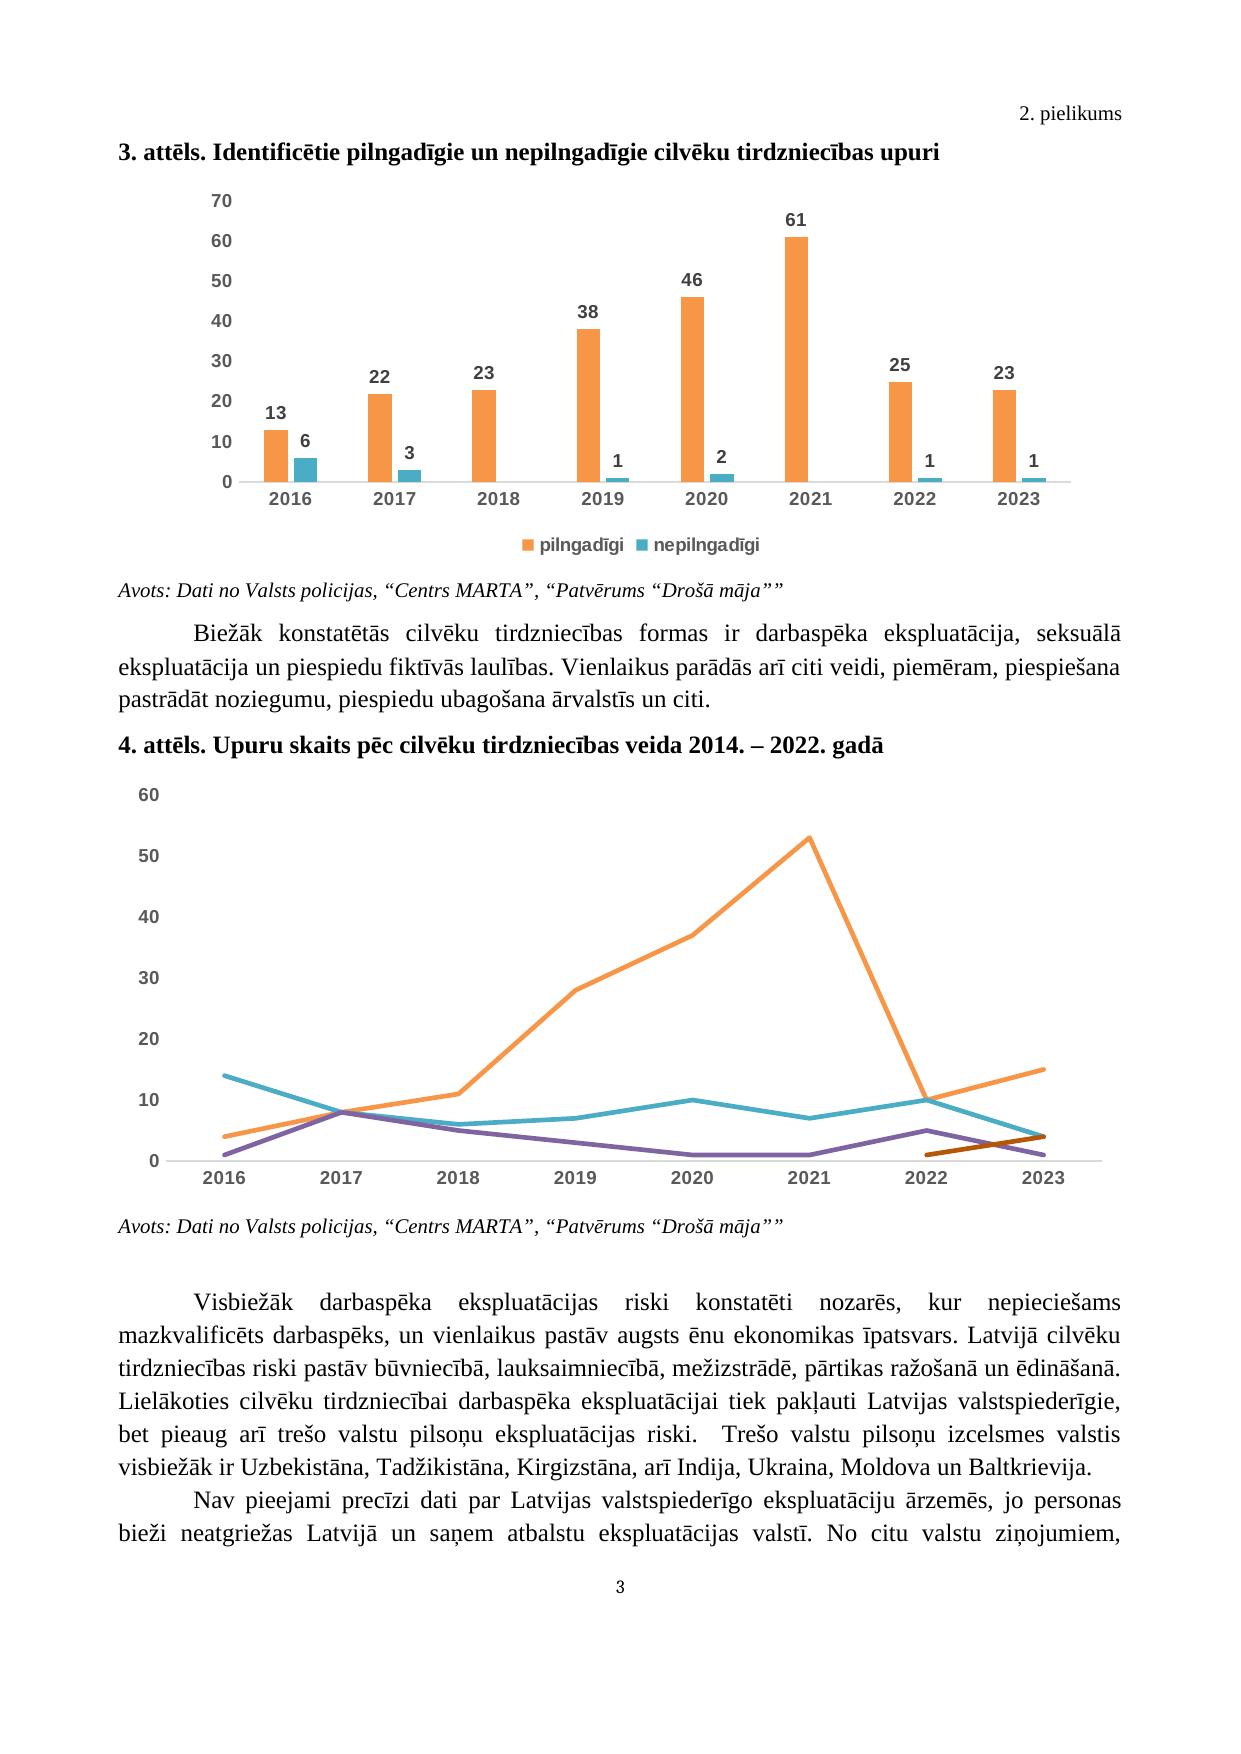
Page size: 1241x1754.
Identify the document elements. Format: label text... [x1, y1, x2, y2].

text 3. attēls. Identificētie pilngadīgie un nepilngadīgie cilvēku tirdzniecības upuri [118, 137, 1122, 166]
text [118, 1485, 1122, 1547]
text Visbiežāk darbaspēka ekspluatācijas riski konstatēti nozarēs, kur nepieciešams mazkvalificēts darbaspēks, un vienlaikus pastāv augsts ēnu ekonomikas īpatsvars. Latvijā cilvēku tirdzniecības riski pastāv būvniecībā, lauksaimniecībā, mežizstrādē, pārtikas ražošanā un ēdināšanā. Lielākoties cilvēku tirdzniecībai darbaspēka ekspluatācijai tiek pakļauti Latvijas valstspiederīgie, bet pieaug arī trešo valstu pilsoņu ekspluatācijas riski. Trešo valstu pilsoņu izcelsmes valstis visbiežāk ir Uzbekistāna, Tadžikistāna, Kirgizstāna, arī Indija, Ukraina, Moldova un Baltkrievija. [118, 1287, 1122, 1481]
text Biežāk konstatētās cilvēku tirdzniecības formas ir darbaspēka ekspluatācija, seksuālā ekspluatācija un piespiedu fiktīvās laulības. Vienlaikus parādās arī citi veidi, piemēram, piespiešana pastrādāt noziegumu, piespiedu ubagošana ārvalstīs un citi. [118, 618, 1122, 713]
text Avots: Dati no Valsts policijas, “Centrs MARTA”, “Patvērums “Drošā māja”” [118, 578, 1122, 602]
text 4. attēls. Upuru skaits pēc cilvēku tirdzniecības veida 2014. – 2022. gadā [118, 730, 1122, 759]
text Avots: Dati no Valsts policijas, “Centrs MARTA”, “Patvērums “Drošā māja”” [118, 1214, 1122, 1238]
